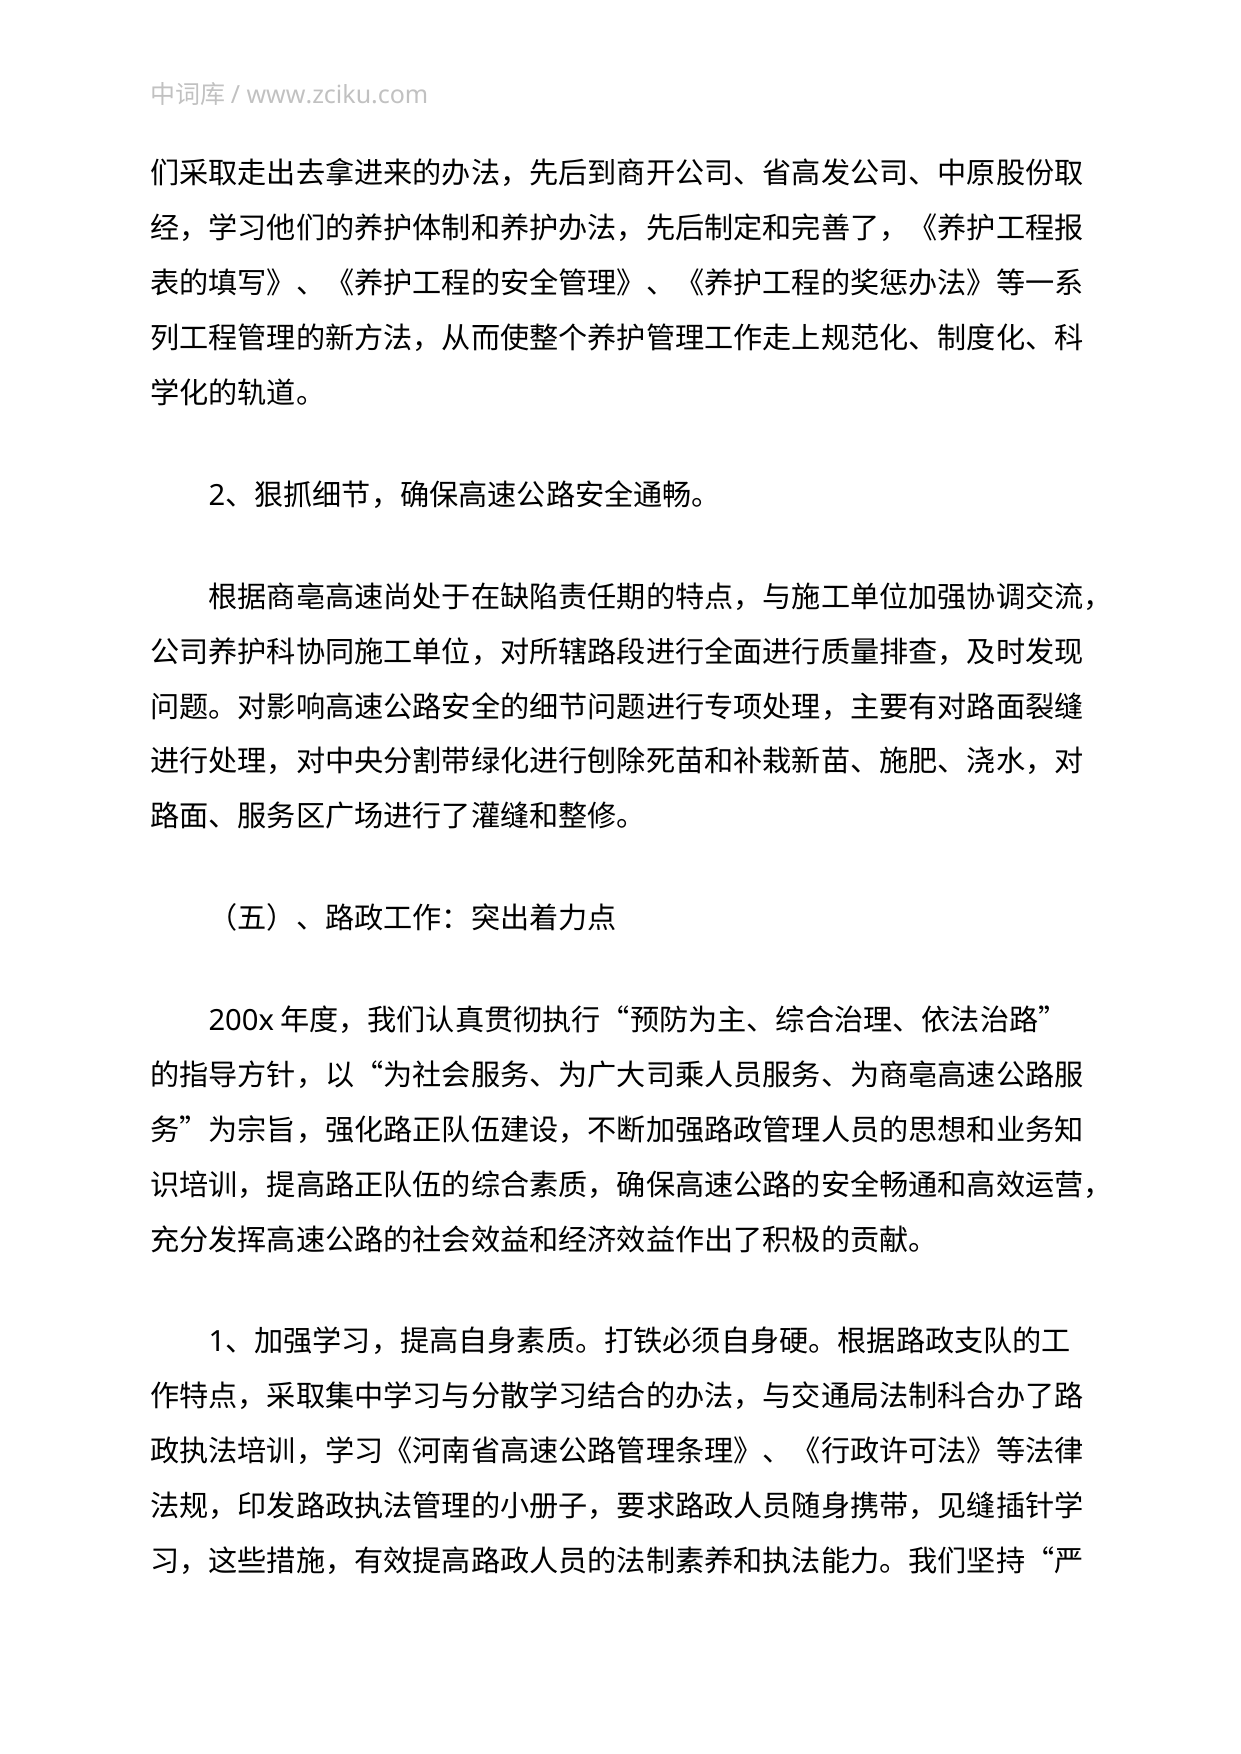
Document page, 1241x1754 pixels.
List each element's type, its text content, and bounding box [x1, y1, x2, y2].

text 2、狠抓细节，确保高速公路安全通畅。 [150, 471, 1090, 514]
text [150, 1318, 1090, 1580]
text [150, 150, 1090, 412]
text 200x年度，我们认真贯彻执行“预防为主、综合治理、依法治路”的指导方针，以“为社会服务、为广大司乘人员服务、为商亳高速公路服务”为宗旨，强化路正队伍建设，不断加强路政管理人员的思想和业务知识培训，提高路正队伍的综合素质，确保高速公路的安全畅通和高效运营，充分发挥高速公路的社会效益和经济效益作出了积极的贡献。 [150, 996, 1090, 1258]
text （五）、路政工作：突出着力点 [150, 895, 1090, 937]
text 根据商亳高速尚处于在缺陷责任期的特点，与施工单位加强协调交流，公司养护科协同施工单位，对所辖路段进行全面进行质量排查，及时发现问题。对影响高速公路安全的细节问题进行专项处理，主要有对路面裂缝进行处理，对中央分割带绿化进行刨除死苗和补栽新苗、施肥、浇水，对路面、服务区广场进行了灌缝和整修。 [150, 573, 1090, 835]
